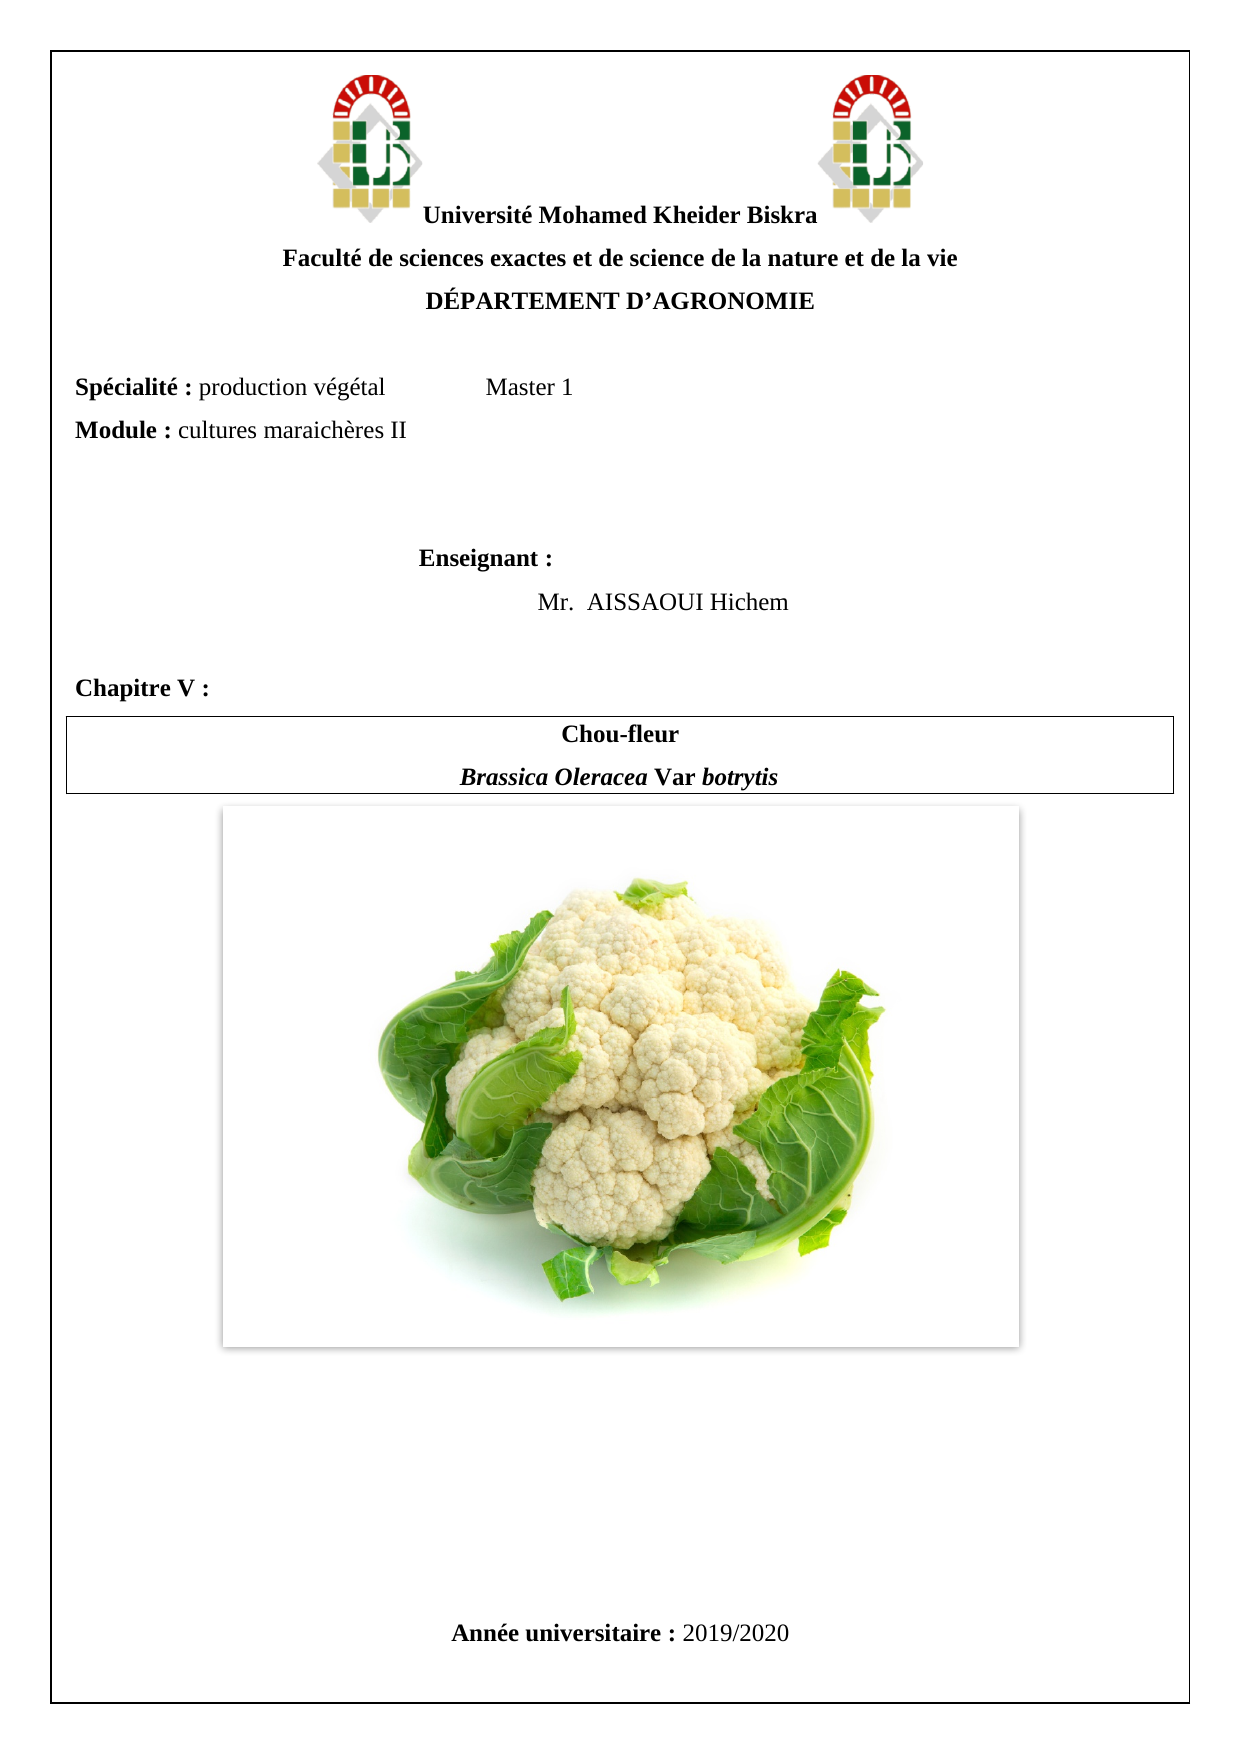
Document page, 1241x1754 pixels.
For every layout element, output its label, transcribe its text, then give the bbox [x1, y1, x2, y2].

text Université Mohamed Kheider Biskra [75, 75, 1165, 228]
text Brassica Oleracea Var botrytis [67, 759, 1173, 793]
text DÉPARTEMENT D’AGRONOMIE [75, 286, 1165, 315]
text Faculté de sciences exactes et de science de la nature et de la vie [75, 243, 1165, 272]
text Spécialité : production végétal Master 1 [75, 372, 1165, 401]
picture [817, 75, 924, 223]
text Mr. AISSAOUI Hichem [75, 587, 1165, 615]
text Chou-fleur [67, 717, 1173, 748]
text Année universitaire : 2019/2020 [75, 1618, 1165, 1646]
picture [237, 821, 1004, 1332]
picture [317, 75, 423, 223]
text Chapitre V : [75, 673, 1165, 702]
text Enseignant : [75, 543, 1165, 572]
text Module : cultures maraichères II [75, 415, 1165, 444]
